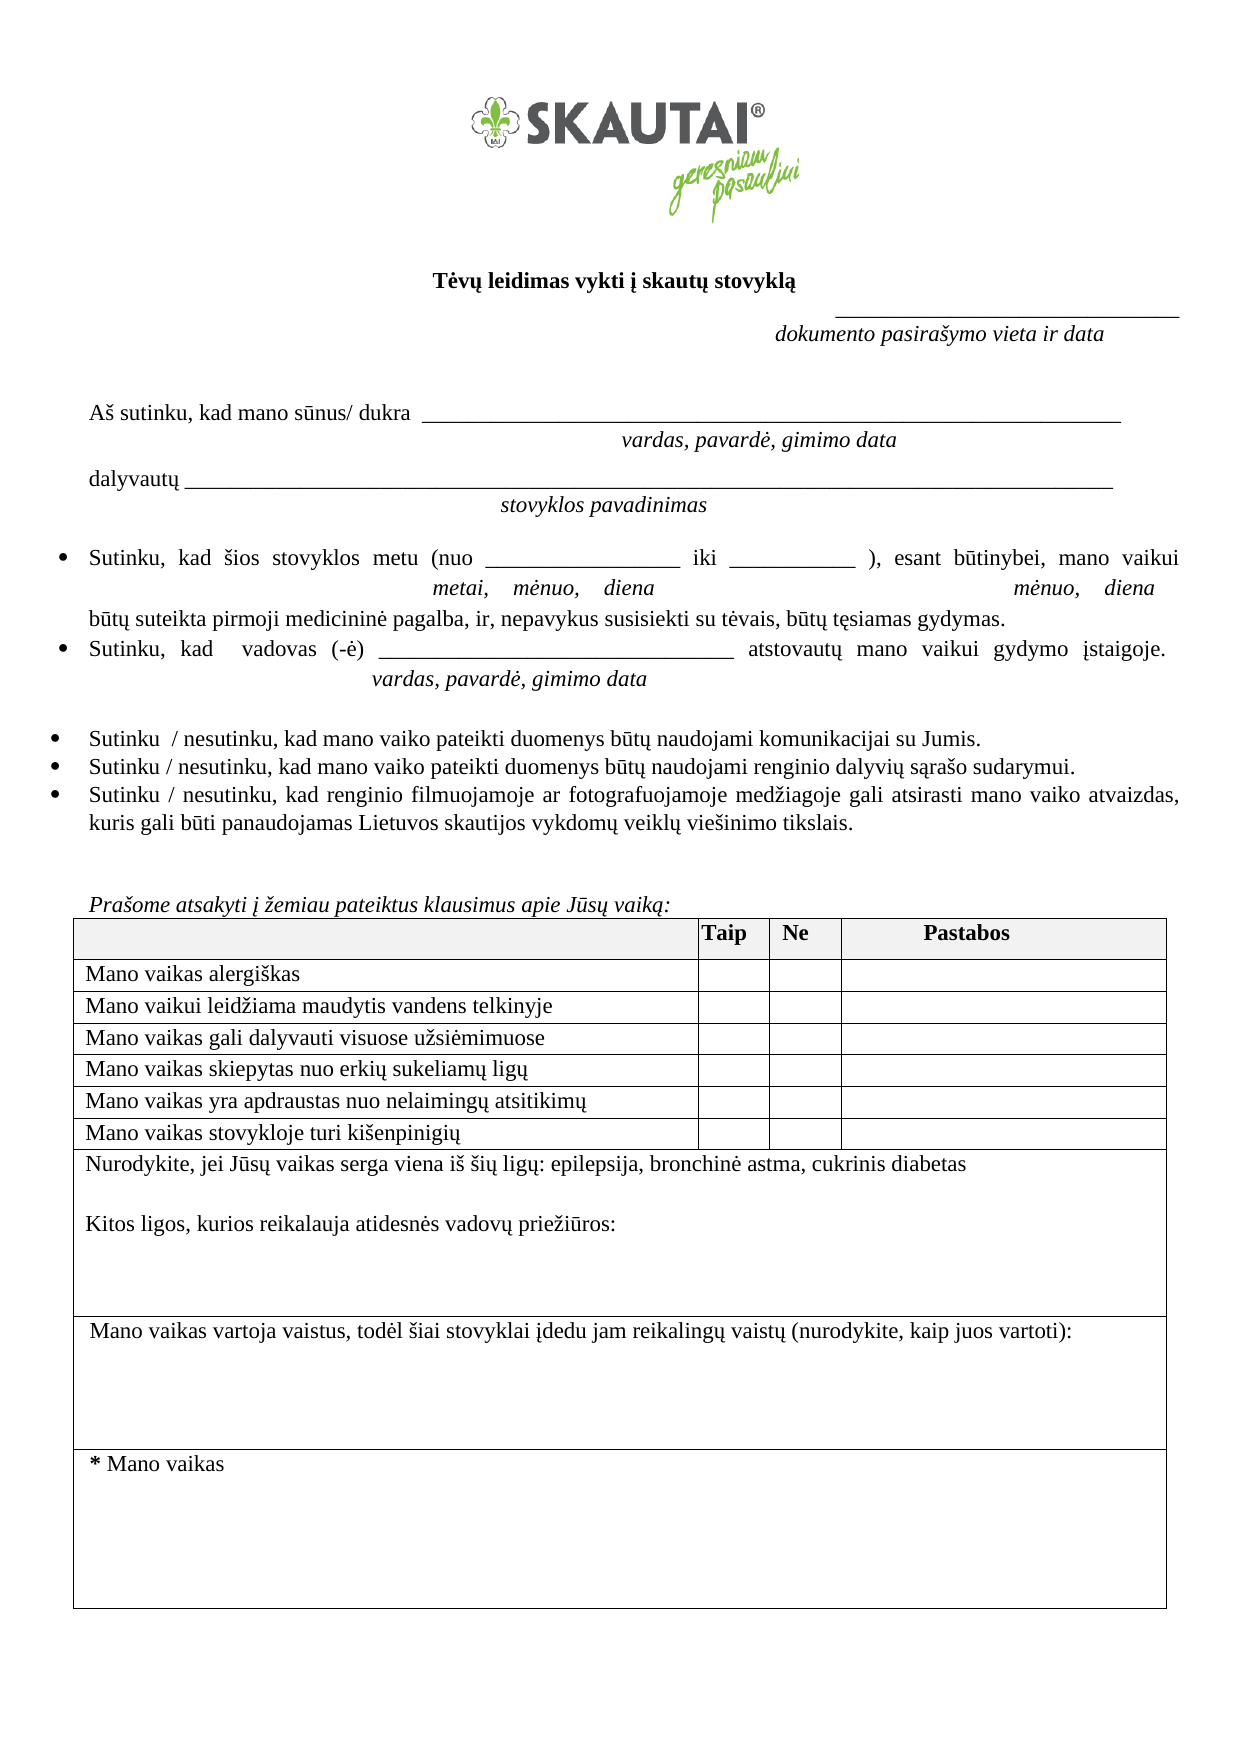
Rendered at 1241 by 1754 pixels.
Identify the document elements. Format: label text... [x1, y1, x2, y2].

table_header [74, 919, 698, 959]
table_cell [770, 1055, 841, 1086]
table_cell [770, 960, 841, 991]
table_cell [770, 992, 841, 1023]
text stovyklos pavadinimas [89, 491, 1181, 518]
table_cell [842, 1024, 1166, 1054]
table_cell Mano vaikas skiepytas nuo erkių sukeliamų ligų [74, 1055, 698, 1086]
table_header Ne [770, 919, 841, 959]
list Sutinku / nesutinku, kad renginio filmuojamoje ar fotografuojamoje medžiagoje gali atsirasti mano vaiko atvaizdas, kuris gali būti panaudojamas Lietuvos skautijos vykdomų veiklų viešinimo tikslais. [51, 781, 1181, 836]
table_header Taip [699, 919, 769, 959]
table_cell * Mano vaikas [74, 1450, 1166, 1608]
table_cell [770, 1119, 841, 1149]
table_cell Mano vaikas vartoja vaistus, todėl šiai stovyklai įdedu jam reikalingų vaistų (nurodykite, kaip juos vartoti): [74, 1317, 1166, 1449]
table_cell Nurodykite, jei Jūsų vaikas serga viena iš šių ligų: epilepsija, bronchinė astma, cukrinis diabetas Kitos ligos, kurios reikalauja atidesnės vadovų priežiūros: [74, 1150, 1166, 1316]
table_cell [842, 1087, 1166, 1118]
table_cell [842, 1055, 1166, 1086]
text Prašome atsakyti į žemiau pateiktus klausimus apie Jūsų vaiką: [89, 891, 1181, 918]
text Tėvų leidimas vykti į skautų stovyklą ______________________________ [89, 267, 1181, 320]
table_cell [770, 1024, 841, 1054]
list Sutinku / nesutinku, kad mano vaiko pateikti duomenys būtų naudojami komunikacijai su Jumis. [51, 725, 1181, 752]
table_header Pastabos [842, 919, 1166, 959]
table_cell [842, 960, 1166, 991]
table_cell Mano vaikui leidžiama maudytis vandens telkinyje [74, 992, 698, 1023]
text dokumento pasirašymo vieta ir data [89, 320, 1181, 347]
list Sutinku, kad vadovas (-ė) _______________________________ atstovautų mano vaikui gydymo įstaigoje. vardas, pavardė, gimimo data [59, 635, 1181, 691]
text dalyvautų _________________________________________________________________________________ [89, 465, 1181, 491]
text vardas, pavardė, gimimo data [89, 426, 1181, 452]
table_cell Mano vaikas gali dalyvauti visuose užsiėmimuose [74, 1024, 698, 1054]
table_cell [699, 960, 769, 991]
table_cell [699, 1055, 769, 1086]
picture [455, 59, 815, 239]
table_cell [699, 1119, 769, 1149]
table_cell Mano vaikas stovykloje turi kišenpinigių [74, 1119, 698, 1149]
table_cell [699, 1087, 769, 1118]
table_cell [770, 1087, 841, 1118]
table_cell Mano vaikas yra apdraustas nuo nelaimingų atsitikimų [74, 1087, 698, 1118]
list Sutinku, kad šios stovyklos metu (nuo _________________ iki ___________ ), esant būtinybei, mano vaikui metai, mėnuo, diena mėnuo, diena būtų suteikta pirmoji medicininė pagalba, ir, nepavykus susisiekti su tėvais, būtų tęsiamas gydymas. [59, 544, 1181, 631]
table_cell [842, 1119, 1166, 1149]
table_cell [699, 1024, 769, 1054]
table_cell [699, 992, 769, 1023]
list Sutinku / nesutinku, kad mano vaiko pateikti duomenys būtų naudojami renginio dalyvių sąrašo sudarymui. [51, 753, 1181, 780]
table_cell [842, 992, 1166, 1023]
text Aš sutinku, kad mano sūnus/ dukra _____________________________________________________________ [89, 399, 1181, 426]
table_cell Mano vaikas alergiškas [74, 960, 698, 991]
